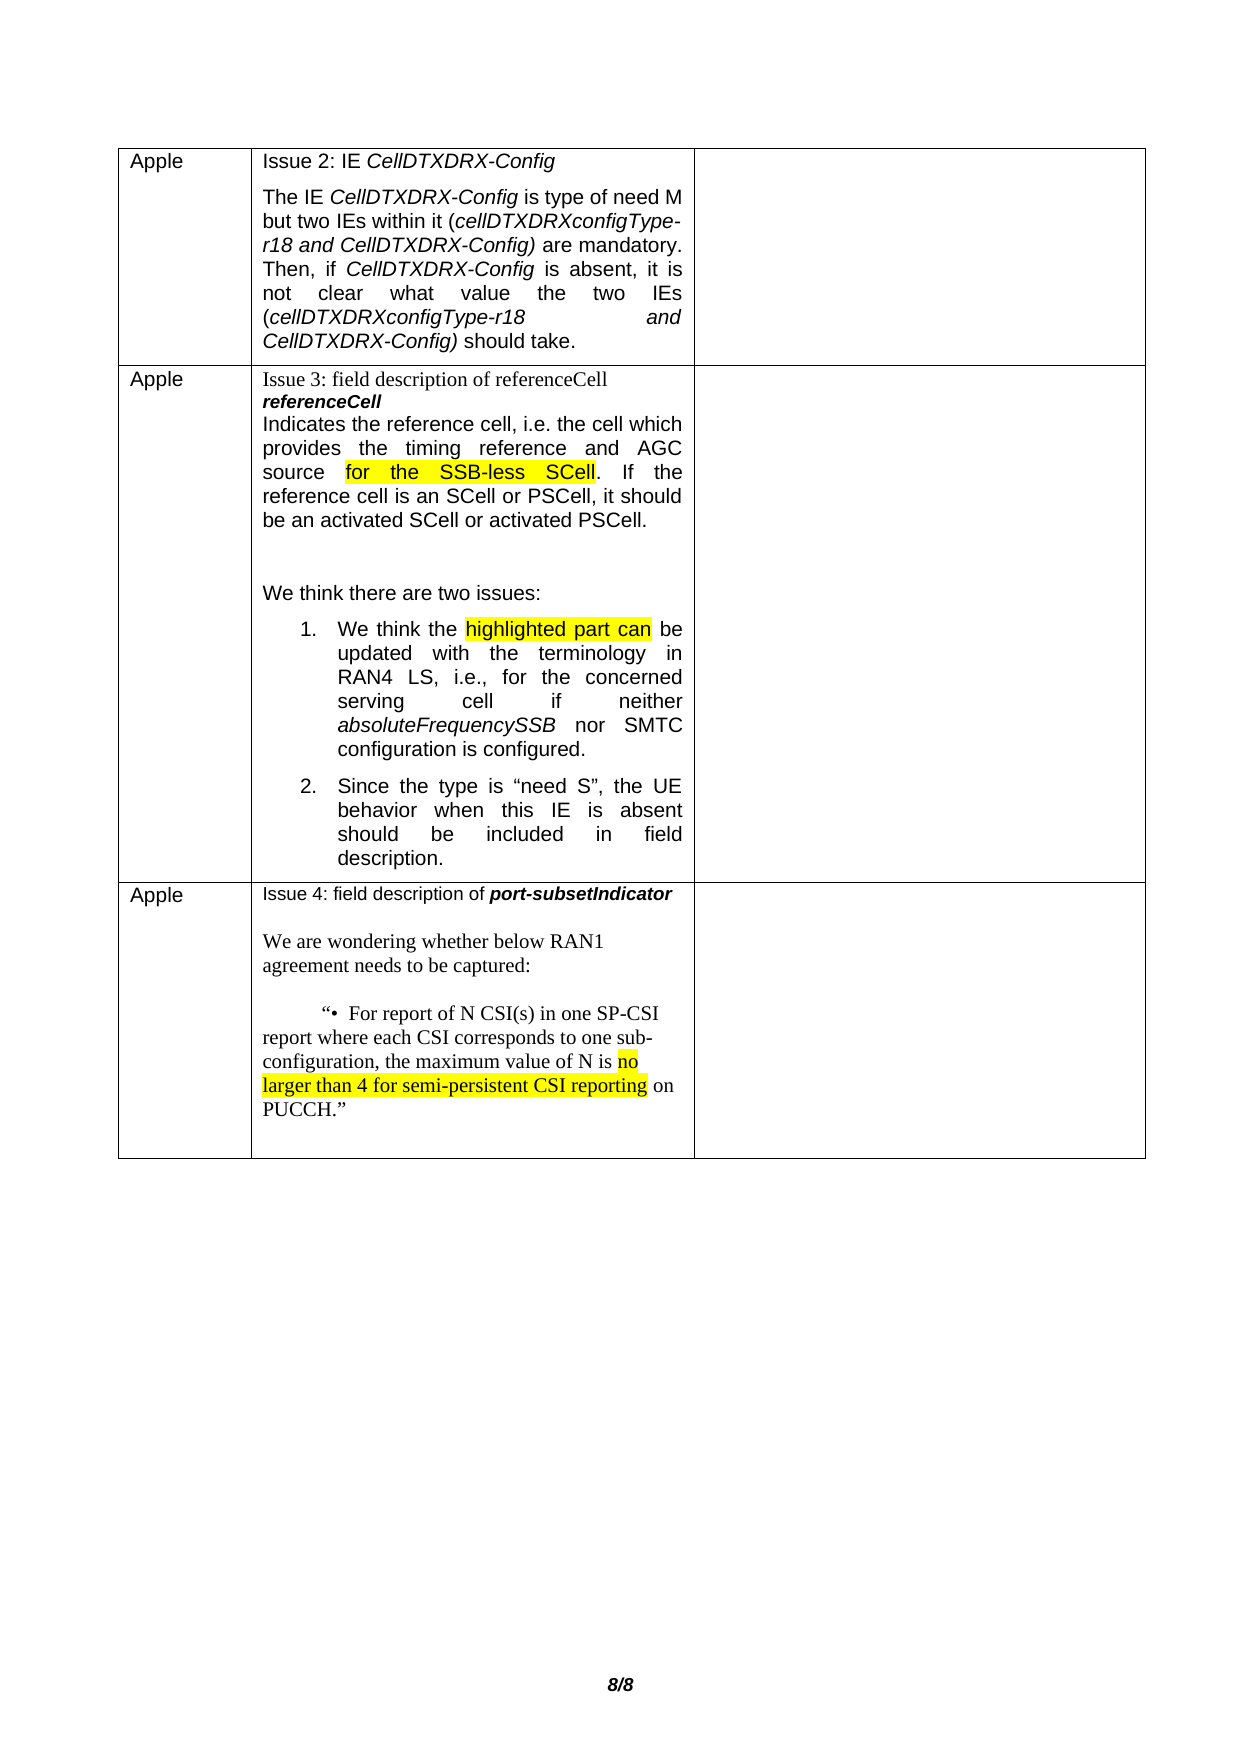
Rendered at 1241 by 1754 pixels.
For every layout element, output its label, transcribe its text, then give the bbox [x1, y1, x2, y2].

table_cell Apple [119, 883, 251, 1158]
table_cell Apple [119, 366, 251, 882]
table_cell [695, 883, 1145, 1158]
table_cell Issue 3: field description of referenceCell referenceCell Indicates the reference cell, i.e. the cell which provides the timing reference and AGC source for the SSB-less SCell. If the reference cell is an SCell or PSCell, it should be an activated SCell or activated PSCell. We think there are two issues: We think the highlighted part can be updated with the terminology in RAN4 LS, i.e., for the concerned serving cell if neither absoluteFrequencySSB nor SMTC configuration is configured. Since the type is “need S”, the UE behavior when this IE is absent should be included in field description. [252, 366, 694, 882]
table_cell [695, 149, 1145, 365]
table_cell [695, 366, 1145, 882]
table_cell Issue 2: IE CellDTXDRX-Config The IE CellDTXDRX-Config is type of need M but two IEs within it (cellDTXDRXconfigType-r18 and CellDTXDRX-Config) are mandatory. Then, if CellDTXDRX-Config is absent, it is not clear what value the two IEs (cellDTXDRXconfigType-r18 and CellDTXDRX-Config) should take. [252, 149, 694, 365]
table_cell Apple [119, 149, 251, 365]
table_cell Issue 4: field description of port-subsetIndicator We are wondering whether below RAN1 agreement needs to be captured: “• For report of N CSI(s) in one SP-CSI report where each CSI corresponds to one sub-configuration, the maximum value of N is no larger than 4 for semi-persistent CSI reporting on PUCCH.” [252, 883, 694, 1158]
